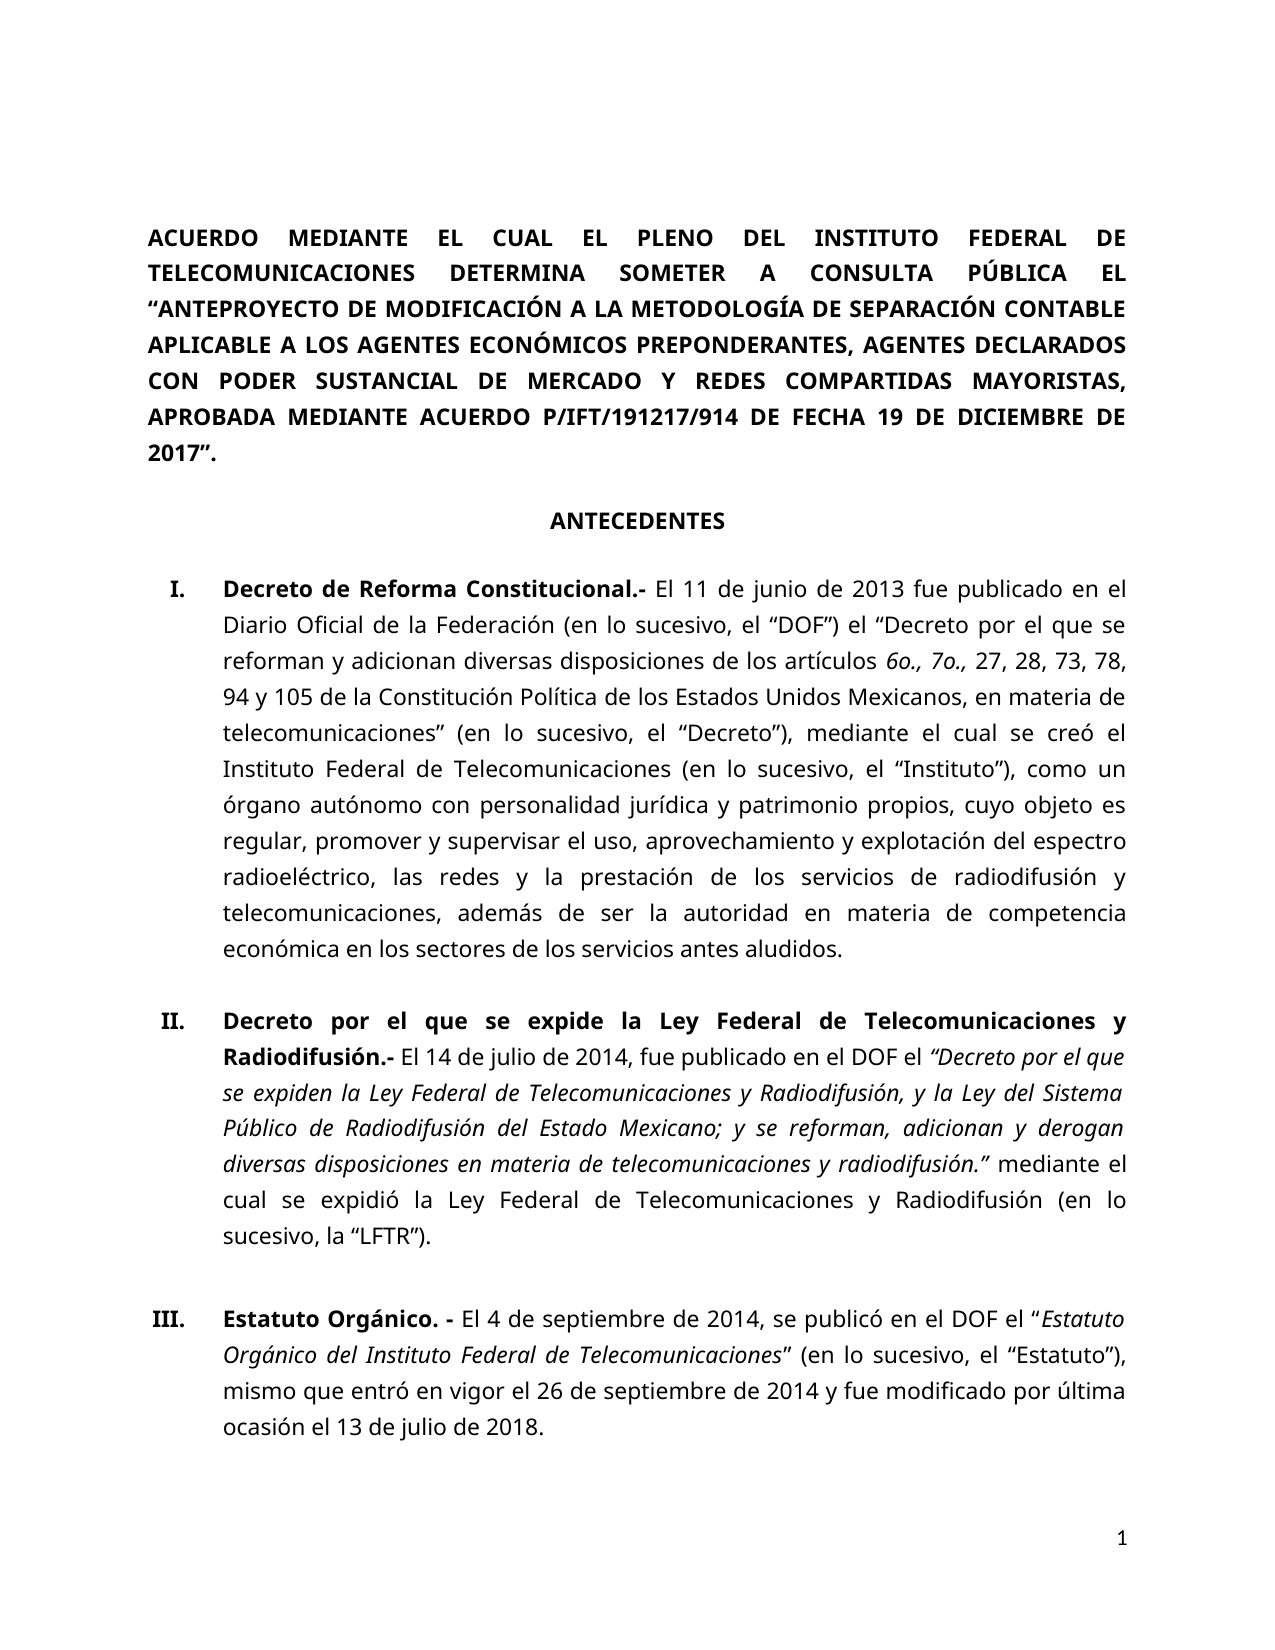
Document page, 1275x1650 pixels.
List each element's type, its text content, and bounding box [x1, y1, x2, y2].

subtitle ACUERDO MEDIANTE EL CUAL EL PLENO DEL INSTITUTO FEDERAL DE TELECOMUNICACIONES DETERMINA SOMETER A CONSULTA PÚBLICA EL “ANTEPROYECTO DE MODIFICACIÓN A LA METODOLOGÍA DE SEPARACIÓN CONTABLE APLICABLE A LOS AGENTES ECONÓMICOS PREPONDERANTES, AGENTES DECLARADOS CON PODER SUSTANCIAL DE MERCADO Y REDES COMPARTIDAS MAYORISTAS, APROBADA MEDIANTE ACUERDO P/IFT/191217/914 DE FECHA 19 DE DICIEMBRE DE 2017”. [148, 221, 1127, 468]
list Decreto por el que se expide la Ley Federal de Telecomunicaciones y Radiodifusión.- El 14 de julio de 2014, fue publicado en el DOF el “Decreto por el que se expiden la Ley Federal de Telecomunicaciones y Radiodifusión, y la Ley del Sistema Público de Radiodifusión del Estado Mexicano; y se reforman, adicionan y derogan diversas disposiciones en materia de telecomunicaciones y radiodifusión.” mediante el cual se expidió la Ley Federal de Telecomunicaciones y Radiodifusión (en lo sucesivo, la “LFTR”). [185, 1004, 1127, 1251]
list Estatuto Orgánico. - El 4 de septiembre de 2014, se publicó en el DOF el “Estatuto Orgánico del Instituto Federal de Telecomunicaciones” (en lo sucesivo, el “Estatuto”), mismo que entró en vigor el 26 de septiembre de 2014 y fue modificado por última ocasión el 13 de julio de 2018. [185, 1303, 1127, 1442]
subtitle ANTECEDENTES [148, 505, 1127, 536]
list Decreto de Reforma Constitucional.- El 11 de junio de 2013 fue publicado en el Diario Oficial de la Federación (en lo sucesivo, el “DOF”) el “Decreto por el que se reforman y adicionan diversas disposiciones de los artículos 6o., 7o., 27, 28, 73, 78, 94 y 105 de la Constitución Política de los Estados Unidos Mexicanos, en materia de telecomunicaciones” (en lo sucesivo, el “Decreto”), mediante el cual se creó el Instituto Federal de Telecomunicaciones (en lo sucesivo, el “Instituto”), como un órgano autónomo con personalidad jurídica y patrimonio propios, cuyo objeto es regular, promover y supervisar el uso, aprovechamiento y explotación del espectro radioeléctrico, las redes y la prestación de los servicios de radiodifusión y telecomunicaciones, además de ser la autoridad en materia de competencia económica en los sectores de los servicios antes aludidos. [185, 573, 1127, 964]
